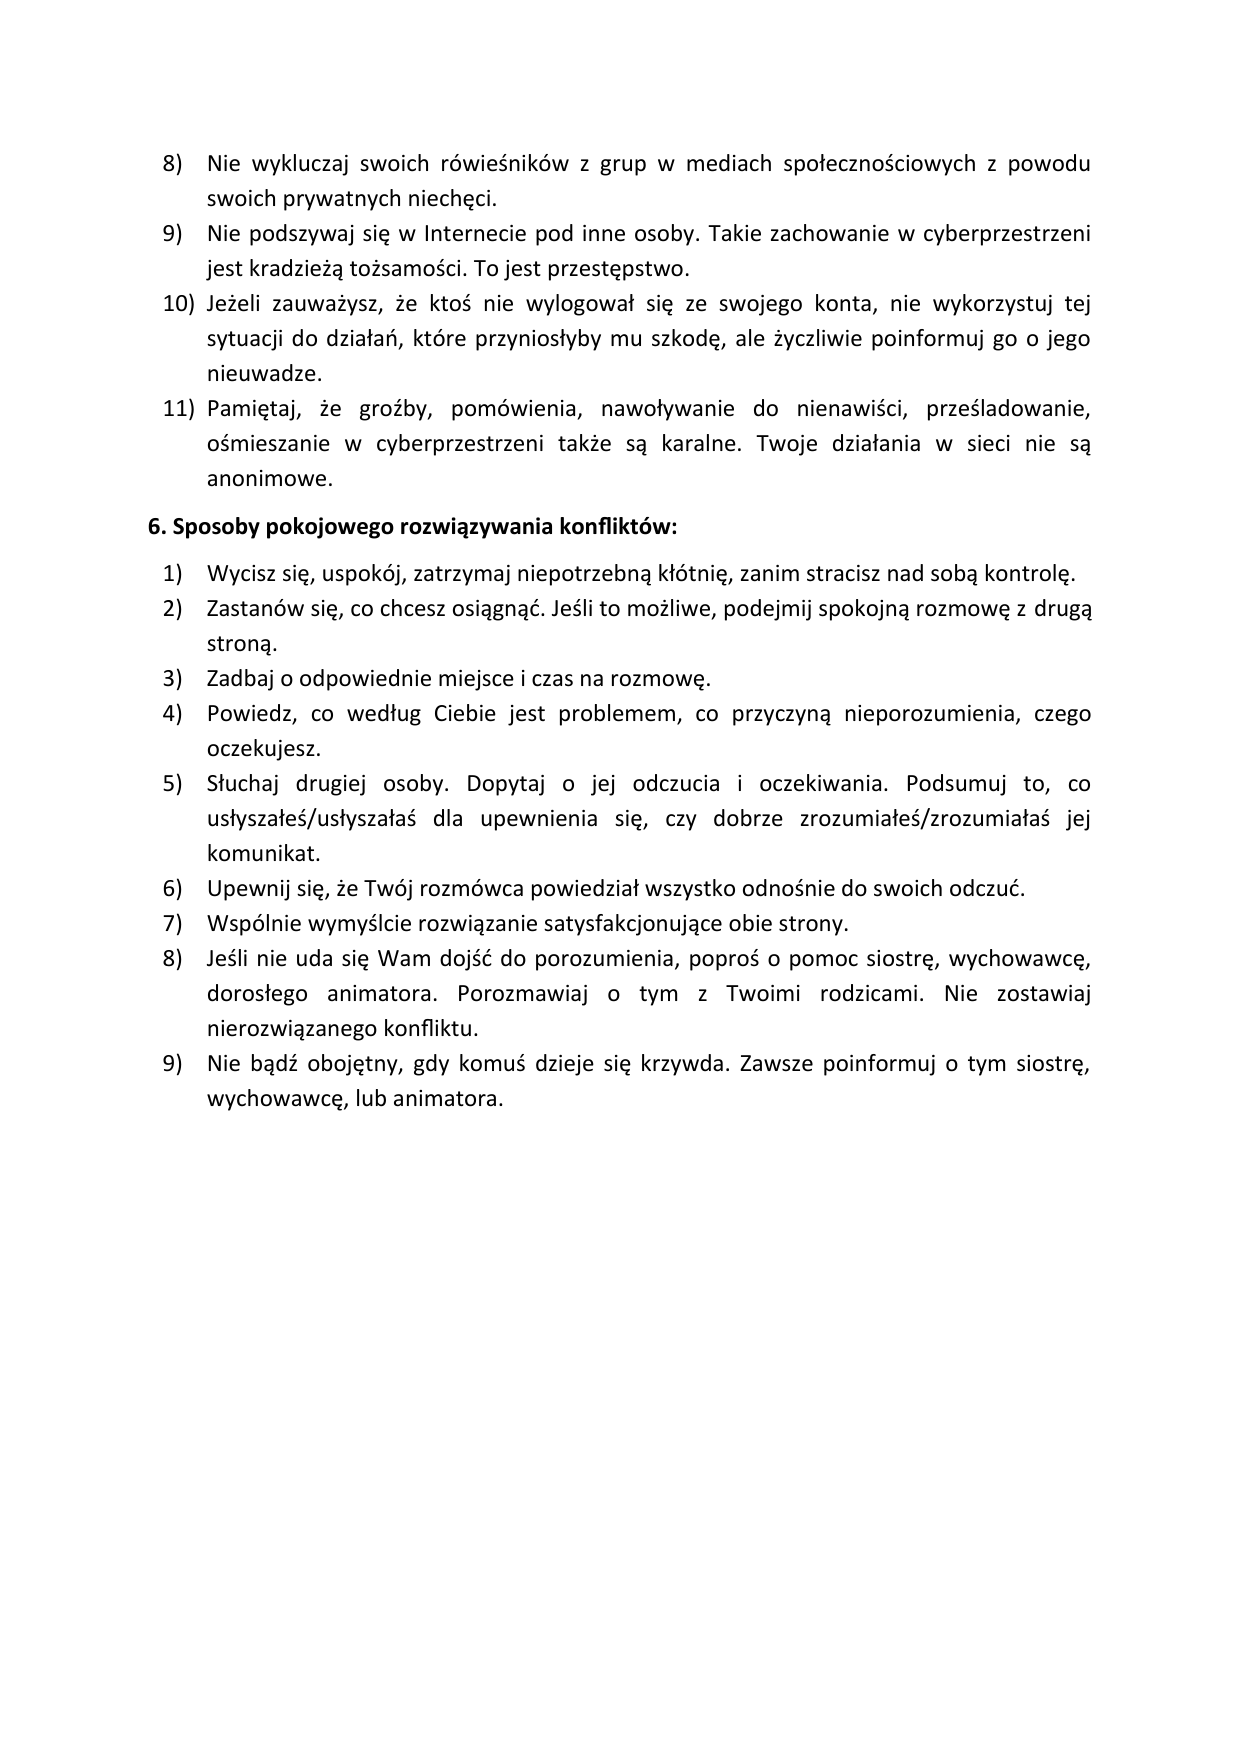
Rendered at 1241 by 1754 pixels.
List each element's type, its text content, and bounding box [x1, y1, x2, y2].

list Wycisz się, uspokój, zatrzymaj niepotrzebną kłótnię, zanim stracisz nad sobą kontrolę. [162, 558, 1093, 588]
list Jeśli nie uda się Wam dojść do porozumienia, poproś o pomoc siostrę, wychowawcę, dorosłego animatora. Porozmawiaj o tym z Twoimi rodzicami. Nie zostawiaj nierozwiązanego konfliktu. [162, 943, 1093, 1043]
list Powiedz, co według Ciebie jest problemem, co przyczyną nieporozumienia, czego oczekujesz. [162, 698, 1093, 763]
list Słuchaj drugiej osoby. Dopytaj o jej odczucia i oczekiwania. Podsumuj to, co usłyszałeś/usłyszałaś dla upewnienia się, czy dobrze zrozumiałeś/zrozumiałaś jej komunikat. [162, 768, 1093, 868]
text 6. Sposoby pokojowego rozwiązywania konfliktów: [148, 510, 1093, 541]
list Nie bądź obojętny, gdy komuś dzieje się krzywda. Zawsze poinformuj o tym siostrę, wychowawcę, lub animatora. [162, 1048, 1093, 1113]
list Nie wykluczaj swoich rówieśników z grup w mediach społecznościowych z powodu swoich prywatnych niechęci. [162, 148, 1093, 213]
list Pamiętaj, że groźby, pomówienia, nawoływanie do nienawiści, prześladowanie, ośmieszanie w cyberprzestrzeni także są karalne. Twoje działania w sieci nie są anonimowe. [162, 393, 1093, 493]
list Jeżeli zauważysz, że ktoś nie wylogował się ze swojego konta, nie wykorzystuj tej sytuacji do działań, które przyniosłyby mu szkodę, ale życzliwie poinformuj go o jego nieuwadze. [162, 288, 1093, 388]
list Zadbaj o odpowiednie miejsce i czas na rozmowę. [162, 663, 1093, 693]
list Zastanów się, co chcesz osiągnąć. Jeśli to możliwe, podejmij spokojną rozmowę z drugą stroną. [162, 593, 1093, 658]
list Wspólnie wymyślcie rozwiązanie satysfakcjonujące obie strony. [162, 908, 1093, 938]
list Nie podszywaj się w Internecie pod inne osoby. Takie zachowanie w cyberprzestrzeni jest kradzieżą tożsamości. To jest przestępstwo. [162, 218, 1093, 283]
list Upewnij się, że Twój rozmówca powiedział wszystko odnośnie do swoich odczuć. [162, 873, 1093, 903]
